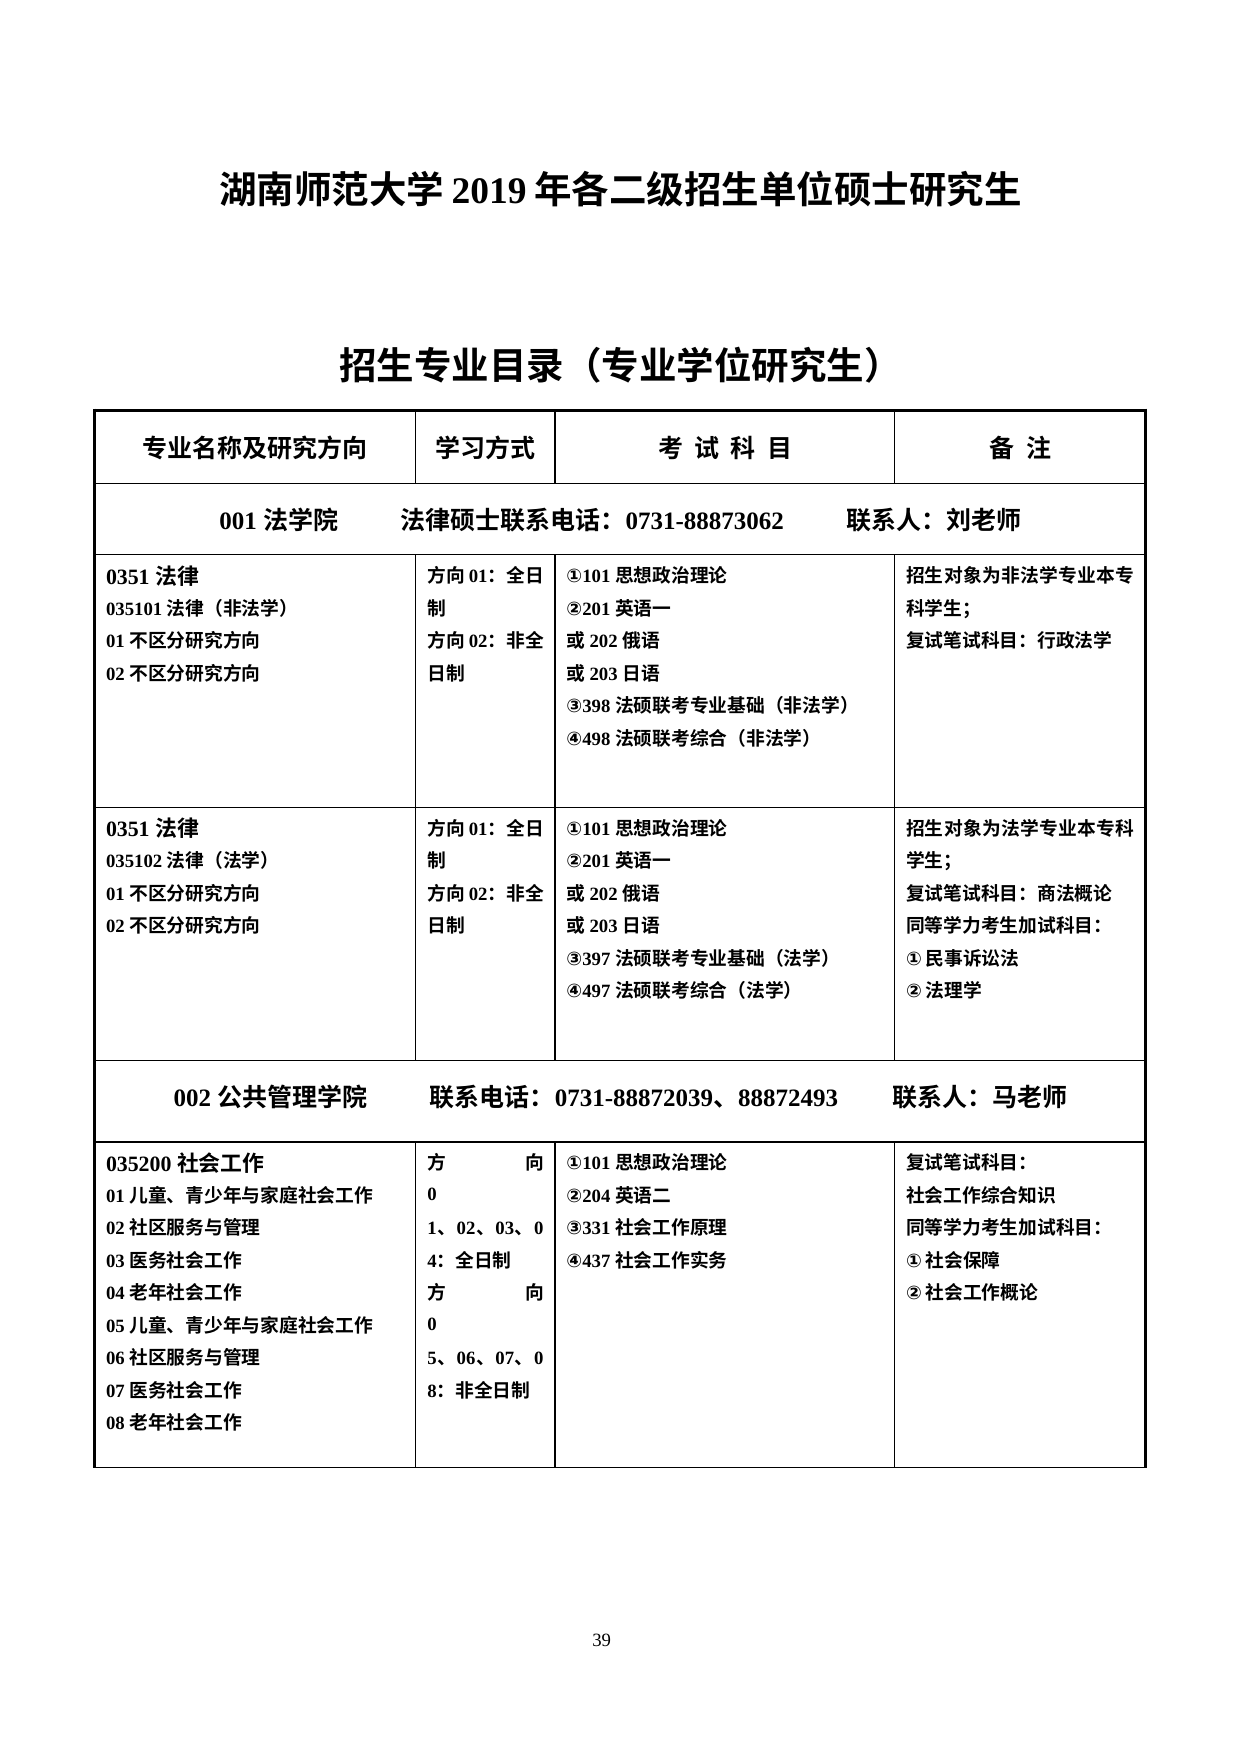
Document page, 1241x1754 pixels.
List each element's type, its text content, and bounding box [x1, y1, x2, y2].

table_cell 招生对象为法学专业本专科学生； 复试笔试科目：商法概论 同等学力考生加试科目： ①民事诉讼法 ②法理学 [895, 808, 1144, 1059]
table_cell 001 法学院 法律硕士联系电话：0731-88873062 联系人：刘老师 [96, 484, 1144, 554]
table_cell 招生对象为非法学专业本专科学生； 复试笔试科目：行政法学 [895, 555, 1144, 807]
table_cell 0351 法律 035102 法律（法学） 01 不区分研究方向 02 不区分研究方向 [96, 808, 415, 1059]
table_cell ①101 思想政治理论 ②204 英语二 ③331 社会工作原理 ④437 社会工作实务 [556, 1143, 894, 1467]
table_header 专业名称及研究方向 [96, 412, 415, 482]
table_header 备 注 [895, 412, 1144, 482]
table_cell 035200 社会工作 01 儿童、青少年与家庭社会工作 02 社区服务与管理 03 医务社会工作 04 老年社会工作 05 儿童、青少年与家庭社会工作 06 社区服务与管理 07 医务社会工作 08 老年社会工作 [96, 1143, 415, 1467]
table_cell 方向01：全日制 方向02：非全日制 [416, 555, 554, 807]
table_cell ①101 思想政治理论 ②201 英语一 或 202 俄语 或 203 日语 ③398 法硕联考专业基础（非法学） ④498 法硕联考综合（非法学） [556, 555, 894, 807]
table_cell 复试笔试科目： 社会工作综合知识 同等学力考生加试科目： ①社会保障 ②社会工作概论 [895, 1143, 1144, 1467]
table_header 学习方式 [416, 412, 554, 482]
table_cell 002 公共管理学院 联系电话：0731-88872039、88872493 联系人：马老师 MPA中心联系电话；0731-88873056 联系人：陈老师 [96, 1061, 1144, 1141]
table_cell 方向01：全日制 方向02：非全日制 [416, 808, 554, 1059]
table_cell 方向01、02、03、04：全日制 方向05、06、07、08：非全日制 [416, 1143, 554, 1467]
table_cell ①101 思想政治理论 ②201 英语一 或 202 俄语 或 203 日语 ③397 法硕联考专业基础（法学） ④497 法硕联考综合（法学） [556, 808, 894, 1059]
table_cell 0351 法律 035101 法律（非法学） 01 不区分研究方向 02 不区分研究方向 [96, 555, 415, 807]
subtitle 湖南师范大学2019年各二级招生单位硕士研究生 [187, 155, 1053, 220]
table_header 考 试 科 目 [556, 412, 894, 482]
text 招生专业目录（专业学位研究生） [187, 331, 1053, 396]
